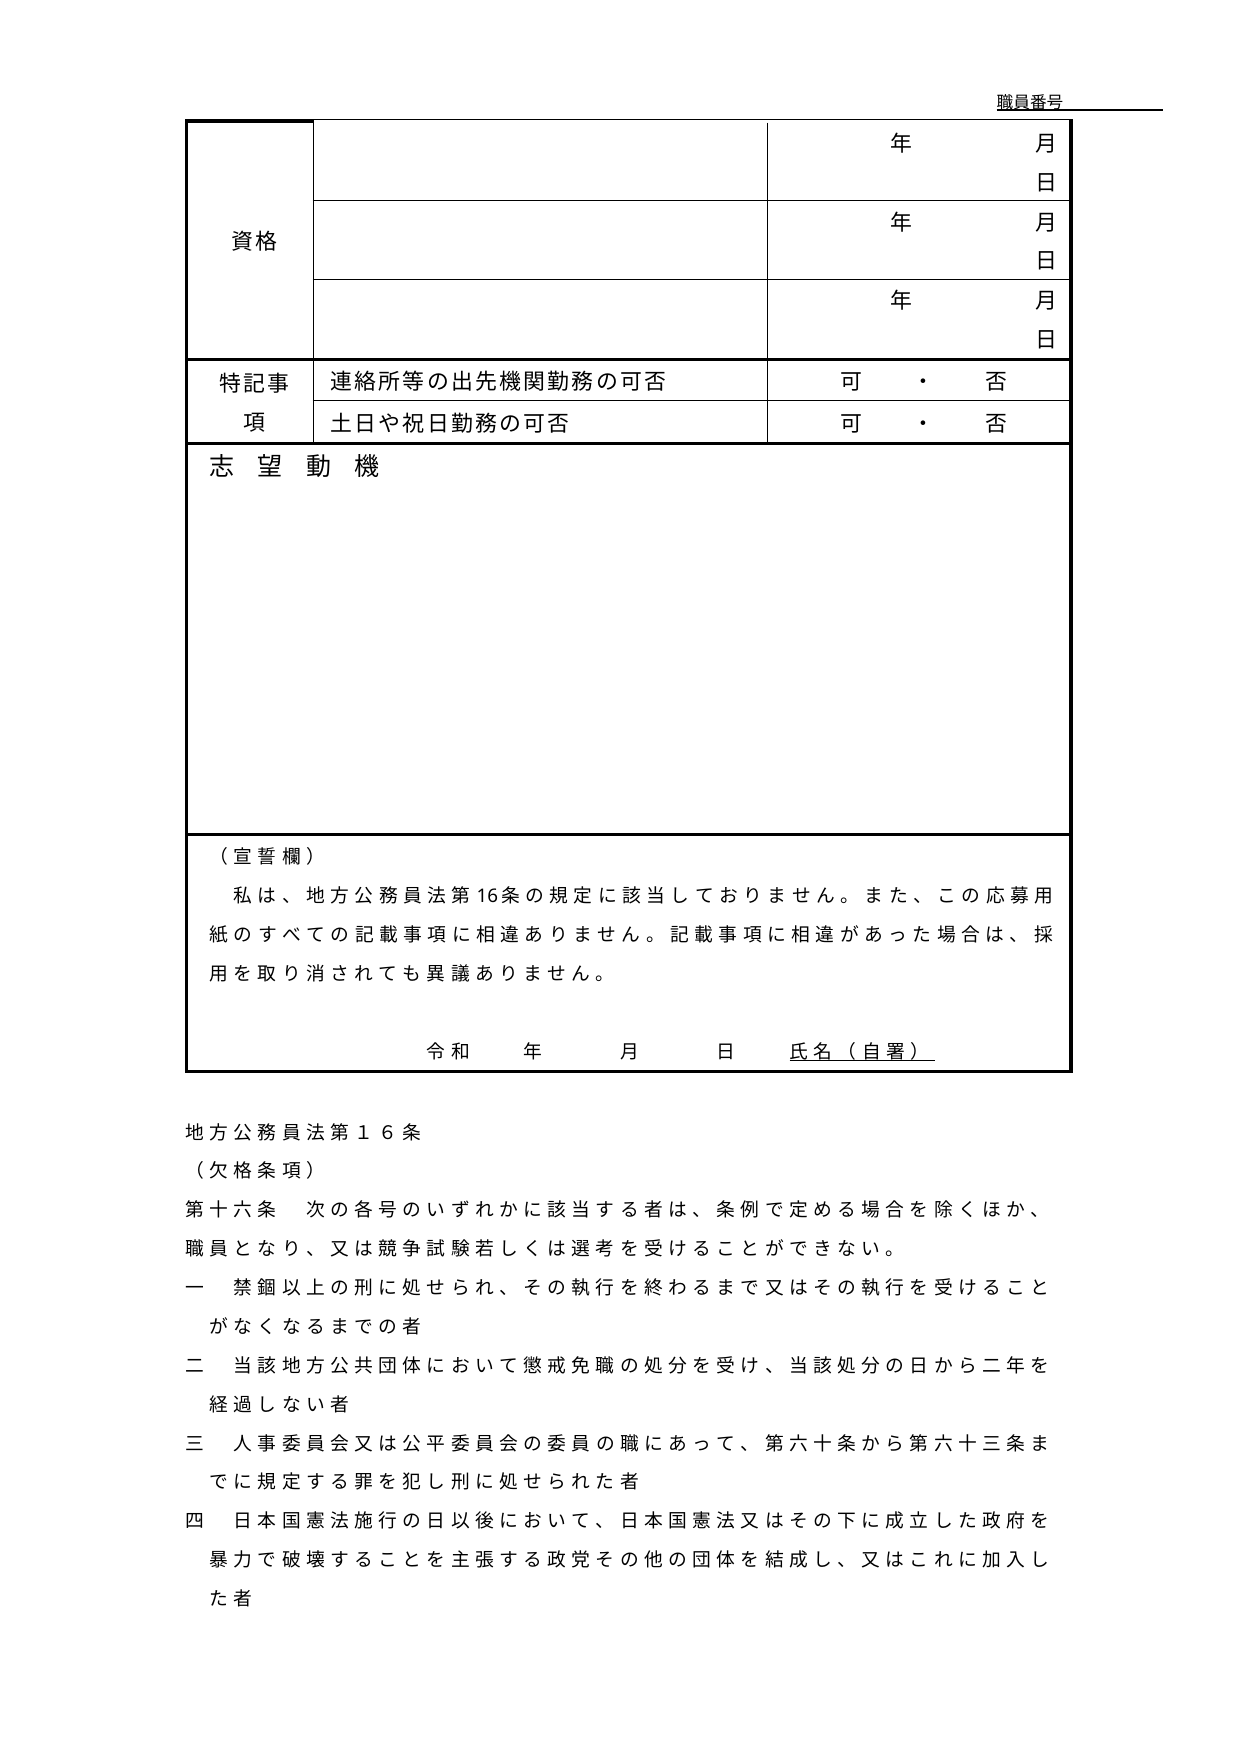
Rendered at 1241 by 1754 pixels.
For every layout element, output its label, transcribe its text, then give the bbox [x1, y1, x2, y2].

table_cell 連絡所等の出先機関勤務の可否 [314, 361, 767, 399]
table_cell 志望動機 [188, 445, 1069, 833]
table_cell 特記事項 [188, 361, 313, 442]
table_cell 年 月 日 [768, 201, 1069, 279]
table_cell [314, 280, 767, 358]
text 一 禁錮以上の刑に処せられ、その執行を終わるまで又はその執行を受けることがなくなるまでの者 [185, 1267, 1055, 1344]
table_cell 年 月 日 [768, 120, 1069, 200]
text 地方公務員法第１６条 [185, 1111, 1055, 1150]
table_cell 免許・資格 [188, 123, 313, 358]
text （欠格条項） [185, 1150, 1055, 1189]
text 二 当該地方公共団体において懲戒免職の処分を受け、当該処分の日から二年を経過しない者 [185, 1344, 1055, 1422]
table_cell （宣誓欄） 私は、地方公務員法第16条の規定に該当しておりません。また、この応募用紙のすべての記載事項に相違ありません。記載事項に相違があった場合は、採用を取り消されても異議ありません。 令和 年 月 日 氏名（自署） [188, 836, 1069, 1069]
table_cell 土日や祝日勤務の可否 [314, 401, 767, 442]
table_cell 可 ・ 否 [768, 401, 1069, 442]
table_cell [314, 201, 767, 279]
table_cell 年 月 日 [768, 280, 1069, 358]
table_cell [314, 120, 768, 200]
table_cell 可 ・ 否 [768, 361, 1069, 399]
text 第十六条 次の各号のいずれかに該当する者は、条例で定める場合を除くほか、職員となり、又は競争試験若しくは選考を受けることができない。 [185, 1189, 1055, 1267]
text 四 日本国憲法施行の日以後において、日本国憲法又はその下に成立した政府を暴力で破壊することを主張する政党その他の団体を結成し、又はこれに加入した者 [185, 1500, 1055, 1617]
text 三 人事委員会又は公平委員会の委員の職にあって、第六十条から第六十三条までに規定する罪を犯し刑に処せられた者 [185, 1422, 1055, 1500]
